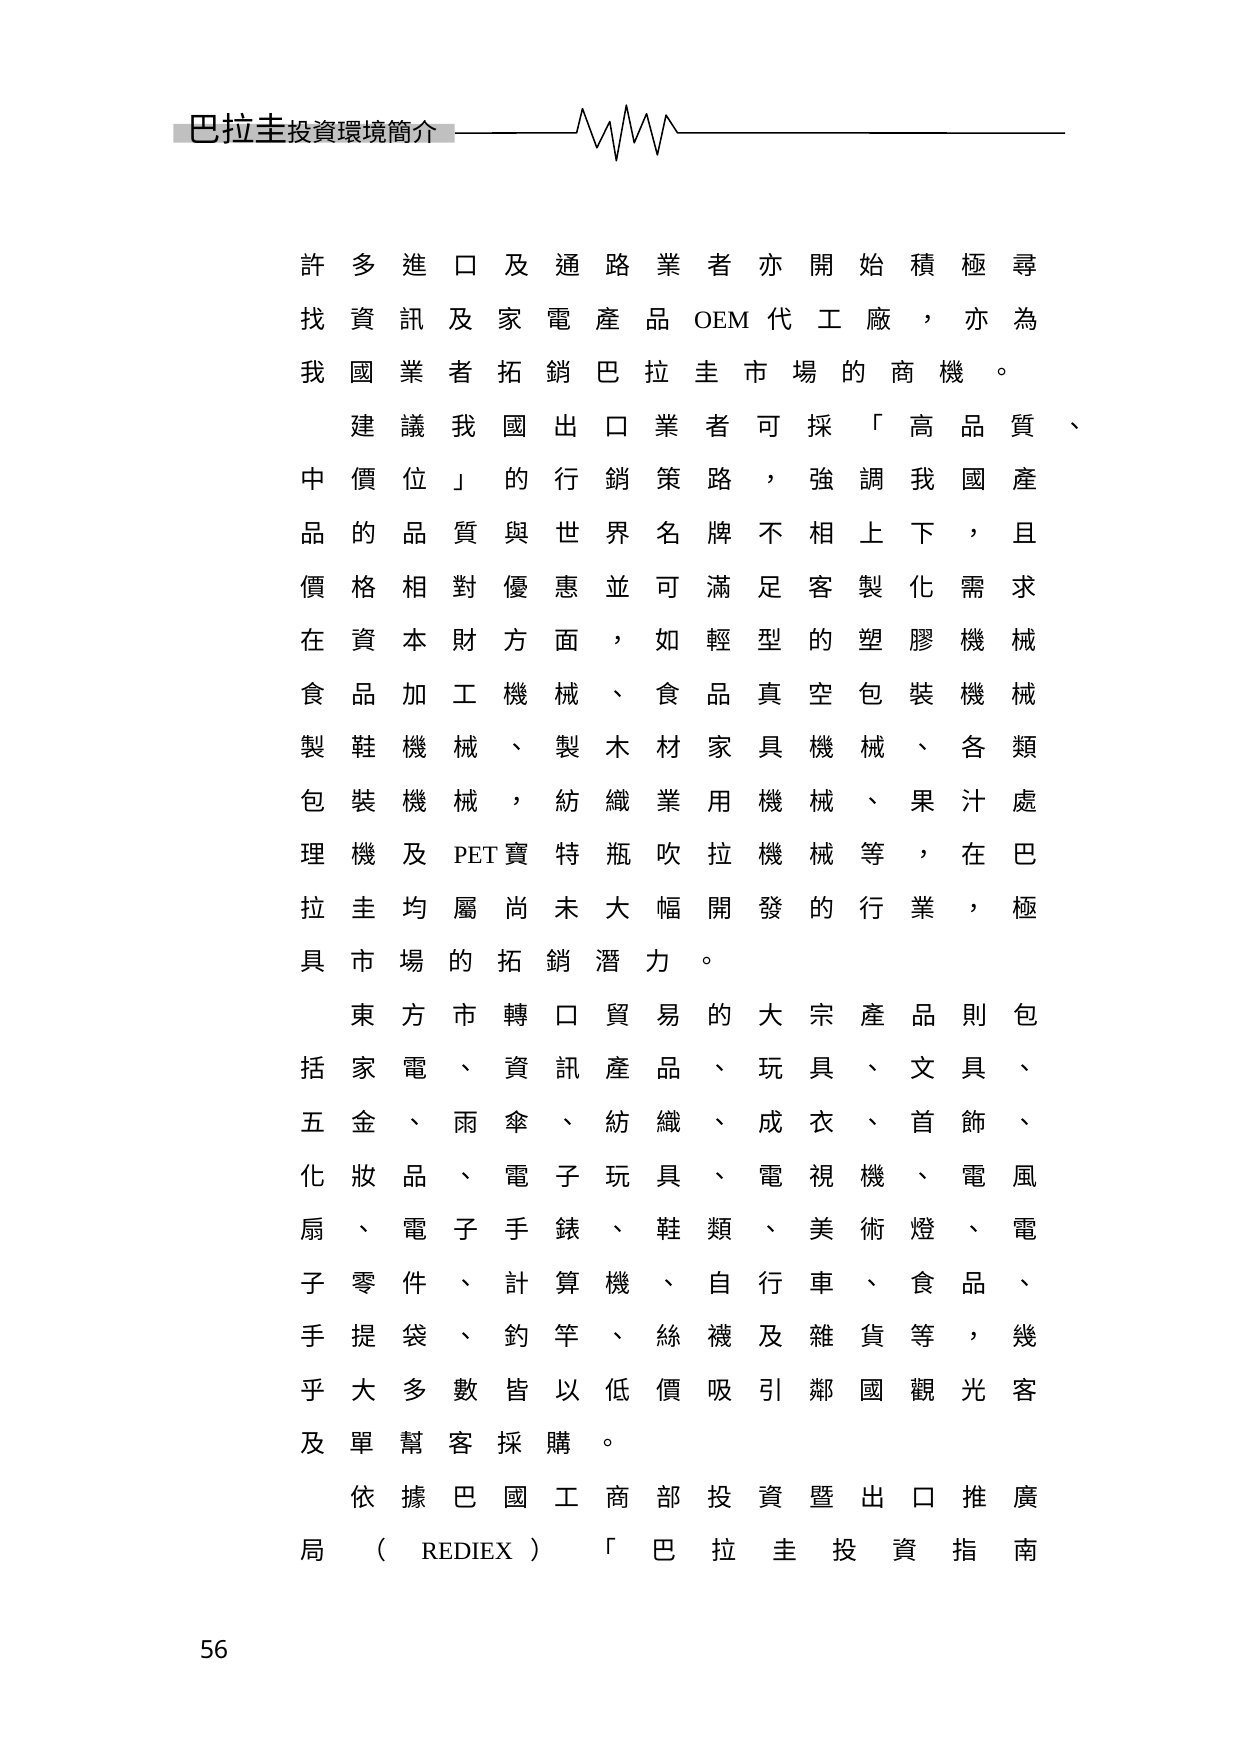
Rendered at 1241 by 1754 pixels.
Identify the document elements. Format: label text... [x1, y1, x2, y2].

text 東方市轉口貿易的大宗產品則包括家電、資訊產品、玩具、文具、五金、雨傘、紡織、成衣、首飾、化妝品、電子玩具、電視機、電風扇、電子手錶、鞋類、美術燈、電子零件、計算機、自行車、食品、手提袋、釣竿、絲襪及雜貨等，幾乎大多數皆以低價吸引鄰國觀光客及單幫客採購。 [276, 987, 1063, 1469]
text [276, 237, 1063, 398]
text 建議我國出口業者可採「高品質、中價位」的行銷策路，強調我國產品的品質與世界名牌不相上下，且價格相對優惠並可滿足客製化需求。在資本財方面，如輕型的塑膠機械、食品加工機械、食品真空包裝機械、製鞋機械、製木材家具機械、各類包裝機械，紡織業用機械、果汁處理機及PET寶特瓶吹拉機械等，在巴拉圭均屬尚未大幅開發的行業，極具市場的拓銷潛力。 [276, 398, 1063, 987]
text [276, 1469, 1063, 1576]
